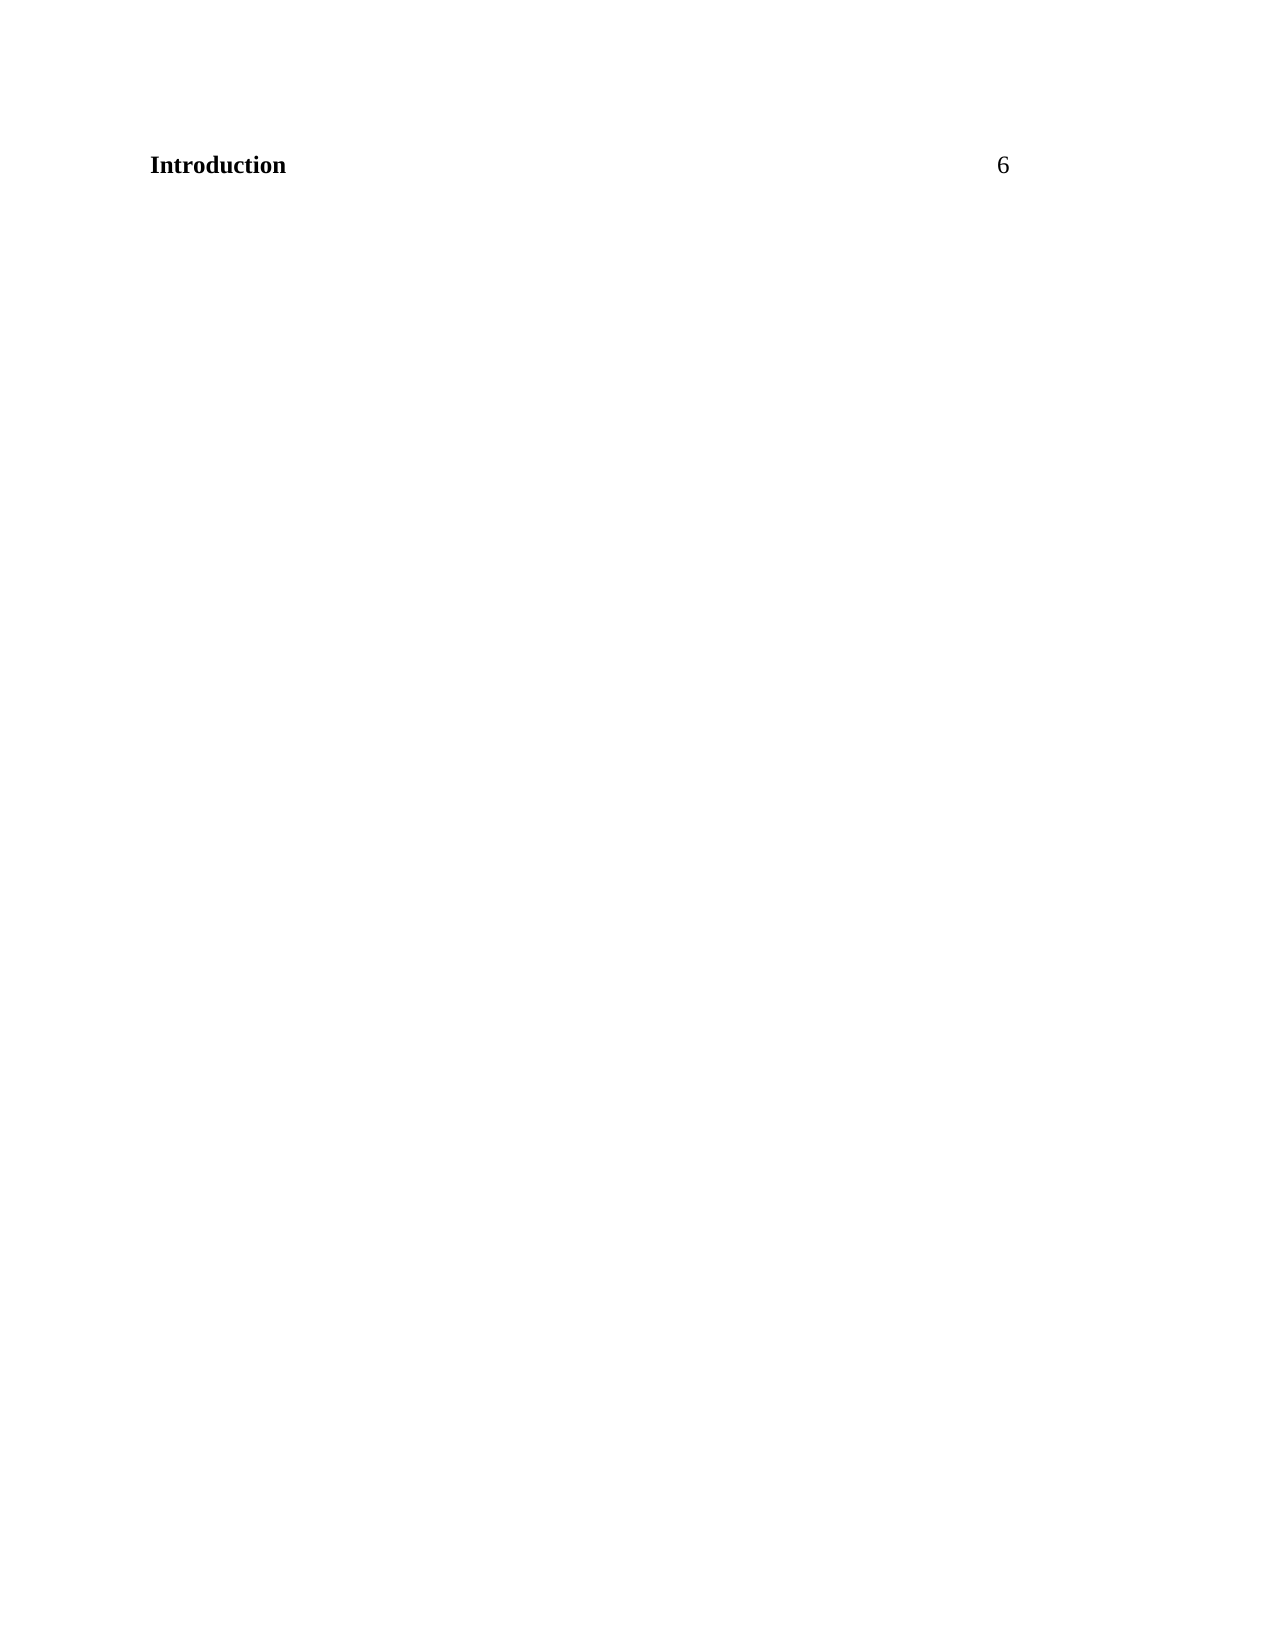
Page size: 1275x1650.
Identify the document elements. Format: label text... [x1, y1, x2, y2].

table_header 6 [966, 150, 1041, 194]
table_header Introduction [139, 150, 966, 194]
